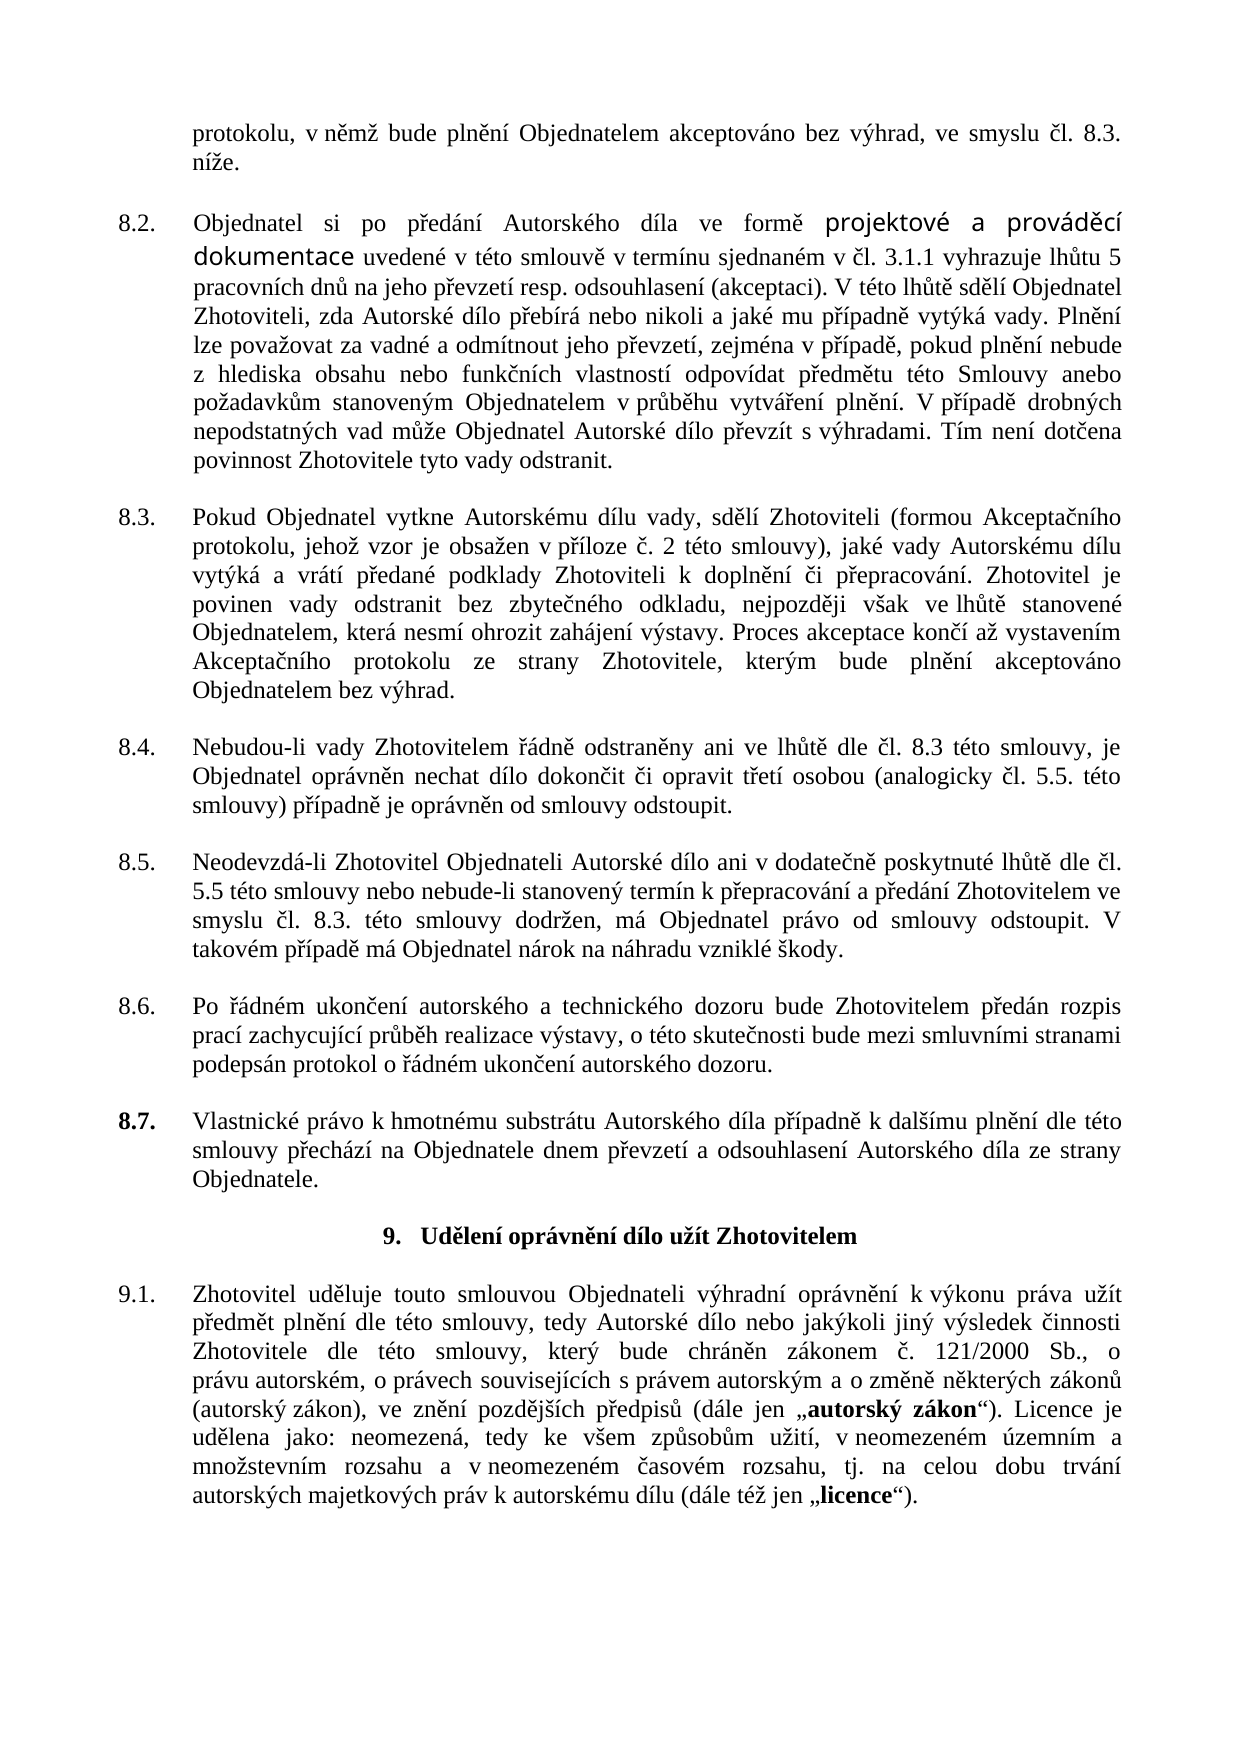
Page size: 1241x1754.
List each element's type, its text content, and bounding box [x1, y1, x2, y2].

list Objednatel si po předání Autorského díla ve formě projektové a prováděcí dokumentace uvedené v této smlouvě v termínu sjednaném v čl. 3.1.1 vyhrazuje lhůtu 5 pracovních dnů na jeho převzetí resp. odsouhlasení (akceptaci). V této lhůtě sdělí Objednatel Zhotoviteli, zda Autorské dílo přebírá nebo nikoli a jaké mu případně vytýká vady. Plnění lze považovat za vadné a odmítnout jeho převzetí, zejména v případě, pokud plnění nebude z hlediska obsahu nebo funkčních vlastností odpovídat předmětu této Smlouvy anebo požadavkům stanoveným Objednatelem v průběhu vytváření plnění. V případě drobných nepodstatných vad může Objednatel Autorské dílo převzít s výhradami. Tím není dotčena povinnost Zhotovitele tyto vady odstranit. [118, 204, 1122, 474]
list Vlastnické právo k hmotnému substrátu Autorského díla případně k dalšímu plnění dle této smlouvy přechází na Objednatele dnem převzetí a odsouhlasení Autorského díla ze strany Objednatele. [118, 1106, 1122, 1192]
list Udělení oprávnění dílo užít Zhotovitelem [118, 1221, 1122, 1250]
list Nebudou-li vady Zhotovitelem řádně odstraněny ani ve lhůtě dle čl. 8.3 této smlouvy, je Objednatel oprávněn nechat dílo dokončit či opravit třetí osobou (analogicky čl. 5.5. této smlouvy) případně je oprávněn od smlouvy odstoupit. [118, 732, 1122, 819]
list Neodevzdá-li Zhotovitel Objednateli Autorské dílo ani v dodatečně poskytnuté lhůtě dle čl. 5.5 této smlouvy nebo nebude-li stanovený termín k přepracování a předání Zhotovitelem ve smyslu čl. 8.3. této smlouvy dodržen, má Objednatel právo od smlouvy odstoupit. V takovém případě má Objednatel nárok na náhradu vzniklé škody. [118, 847, 1122, 962]
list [118, 118, 1122, 176]
list Pokud Objednatel vytkne Autorskému dílu vady, sdělí Zhotoviteli (formou Akceptačního protokolu, jehož vzor je obsažen v příloze č. 2 této smlouvy), jaké vady Autorskému dílu vytýká a vrátí předané podklady Zhotoviteli k doplnění či přepracování. Zhotovitel je povinen vady odstranit bez zbytečného odkladu, nejpozději však ve lhůtě stanovené Objednatelem, která nesmí ohrozit zahájení výstavy. Proces akceptace končí až vystavením Akceptačního protokolu ze strany Zhotovitele, kterým bude plnění akceptováno Objednatelem bez výhrad. [118, 502, 1122, 704]
list Po řádném ukončení autorského a technického dozoru bude Zhotovitelem předán rozpis prací zachycující průběh realizace výstavy, o této skutečnosti bude mezi smluvními stranami podepsán protokol o řádném ukončení autorského dozoru. [118, 991, 1122, 1077]
list Zhotovitel uděluje touto smlouvou Objednateli výhradní oprávnění k výkonu práva užít předmět plnění dle této smlouvy, tedy Autorské dílo nebo jakýkoli jiný výsledek činnosti Zhotovitele dle této smlouvy, který bude chráněn zákonem č. 121/2000 Sb., o právu autorském, o právech souvisejících s právem autorským a o změně některých zákonů (autorský zákon), ve znění pozdějších předpisů (dále jen „autorský zákon“). Licence je udělena jako: neomezená, tedy ke všem způsobům užití, v neomezeném územním a množstevním rozsahu a v neomezeném časovém rozsahu, tj. na celou dobu trvání autorských majetkových práv k autorskému dílu (dále též jen „licence“). [118, 1279, 1122, 1509]
